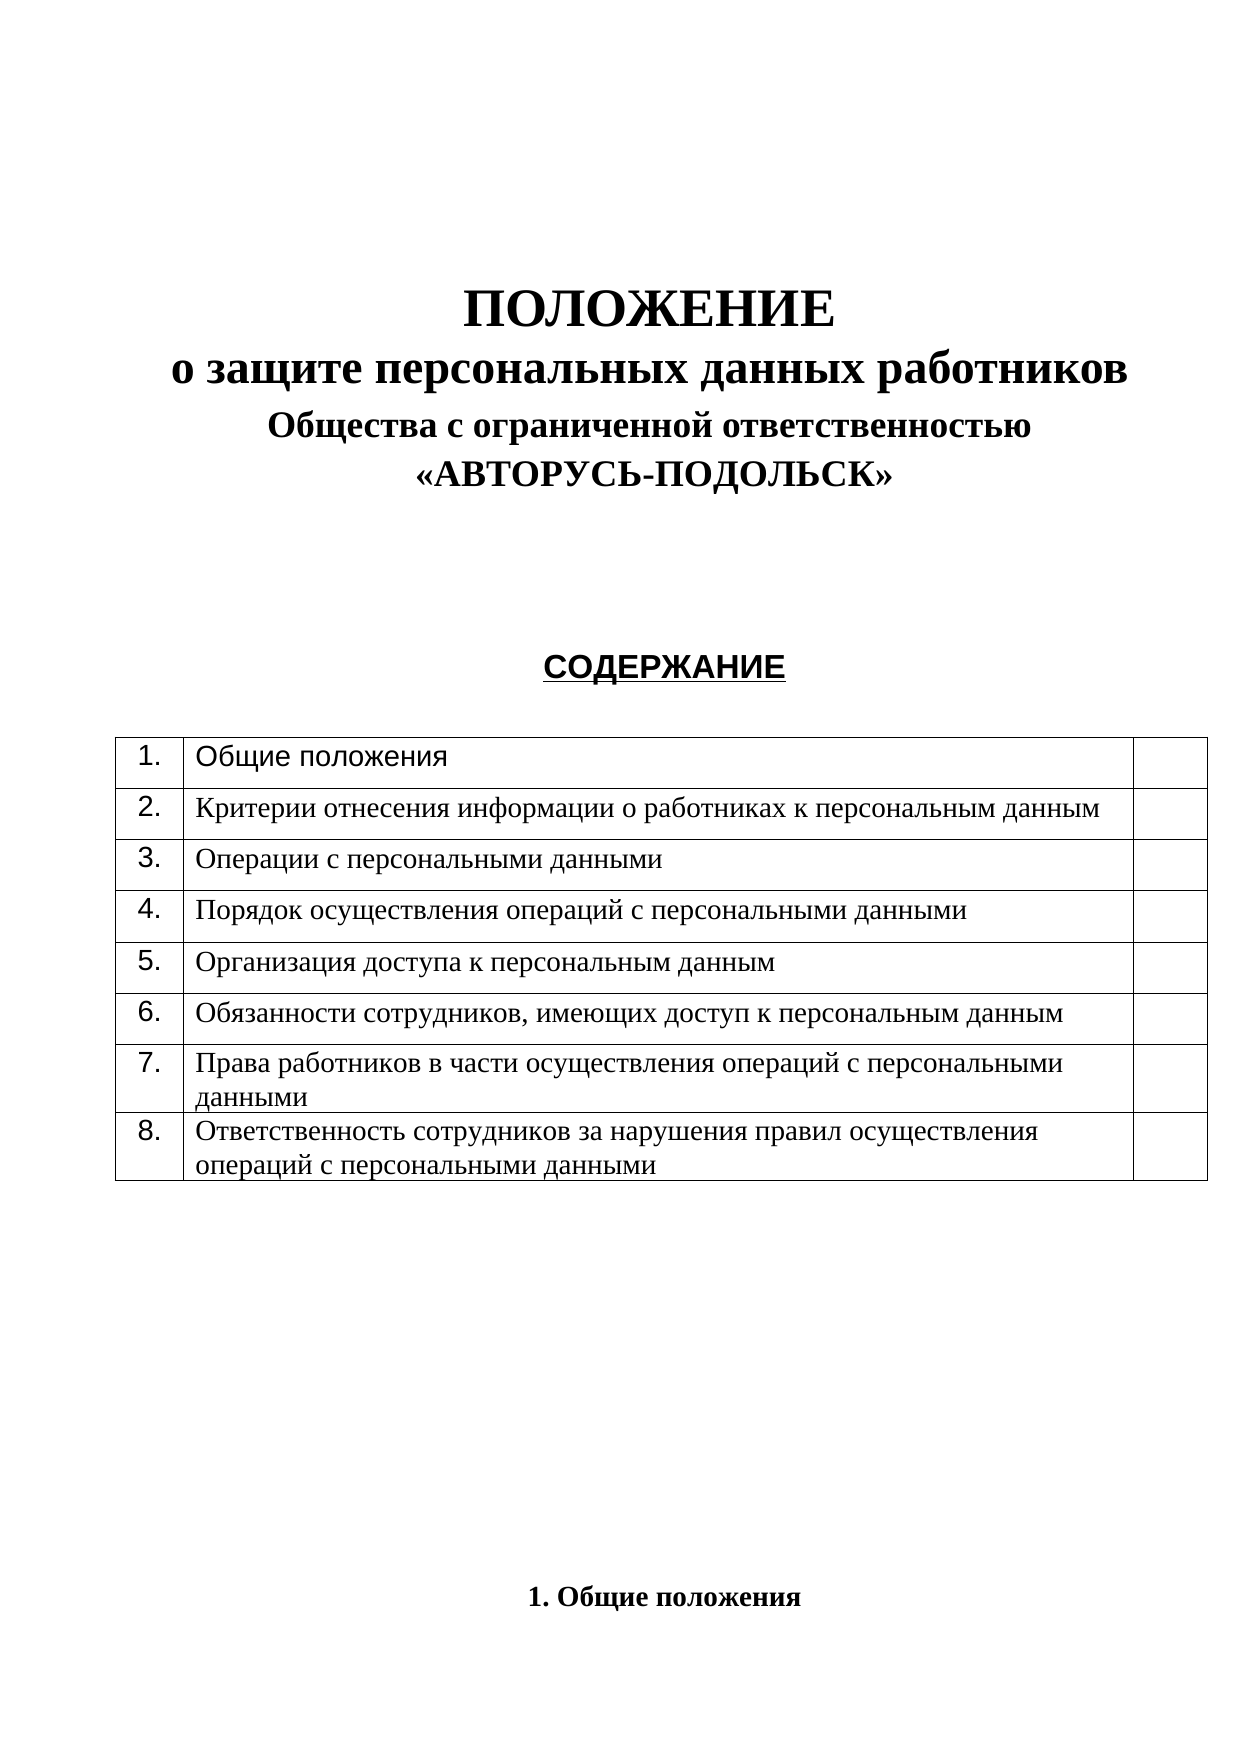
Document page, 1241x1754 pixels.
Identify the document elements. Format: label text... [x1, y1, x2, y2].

table_cell [1134, 840, 1207, 890]
text СОДЕРЖАНИЕ [177, 647, 1152, 686]
table_cell Организация доступа к персональным данным [184, 943, 1133, 993]
table_header 1. [116, 738, 183, 788]
table_cell 8. [116, 1113, 183, 1180]
table_cell 5. [116, 943, 183, 993]
table_cell [1134, 1113, 1207, 1180]
table_cell Ответственность сотрудников за нарушения правил осуществления операций с персональными данными [184, 1113, 1133, 1180]
table_cell Операции с персональными данными [184, 840, 1133, 890]
table_cell Критерии отнесения информации о работниках к персональным данным [184, 789, 1133, 839]
table_cell Порядок осуществления операций с персональными данными [184, 891, 1133, 942]
table_cell [1134, 943, 1207, 993]
table_cell 2. [116, 789, 183, 839]
table_cell [1134, 891, 1207, 942]
subtitle о защите персональных данных работников [103, 339, 1196, 394]
subtitle ПОЛОЖЕНИЕ [103, 276, 1196, 339]
table_cell Обязанности сотрудников, имеющих доступ к персональным данным [184, 994, 1133, 1044]
table_cell [1134, 789, 1207, 839]
table_header [1134, 738, 1207, 788]
text 1. Общие положения [177, 1579, 1152, 1613]
table_cell [1134, 994, 1207, 1044]
table_header Общие положения [184, 738, 1133, 788]
text «АВТОРУСЬ-ПОДОЛЬСК» [103, 452, 1196, 495]
table_cell 7. [116, 1045, 183, 1112]
table_cell [1134, 1045, 1207, 1112]
table_cell 6. [116, 994, 183, 1044]
subtitle Общества с ограниченной ответственностью [103, 402, 1196, 445]
table_cell 3. [116, 840, 183, 890]
table_cell Права работников в части осуществления операций с персональными данными [184, 1045, 1133, 1112]
table_cell 4. [116, 891, 183, 942]
